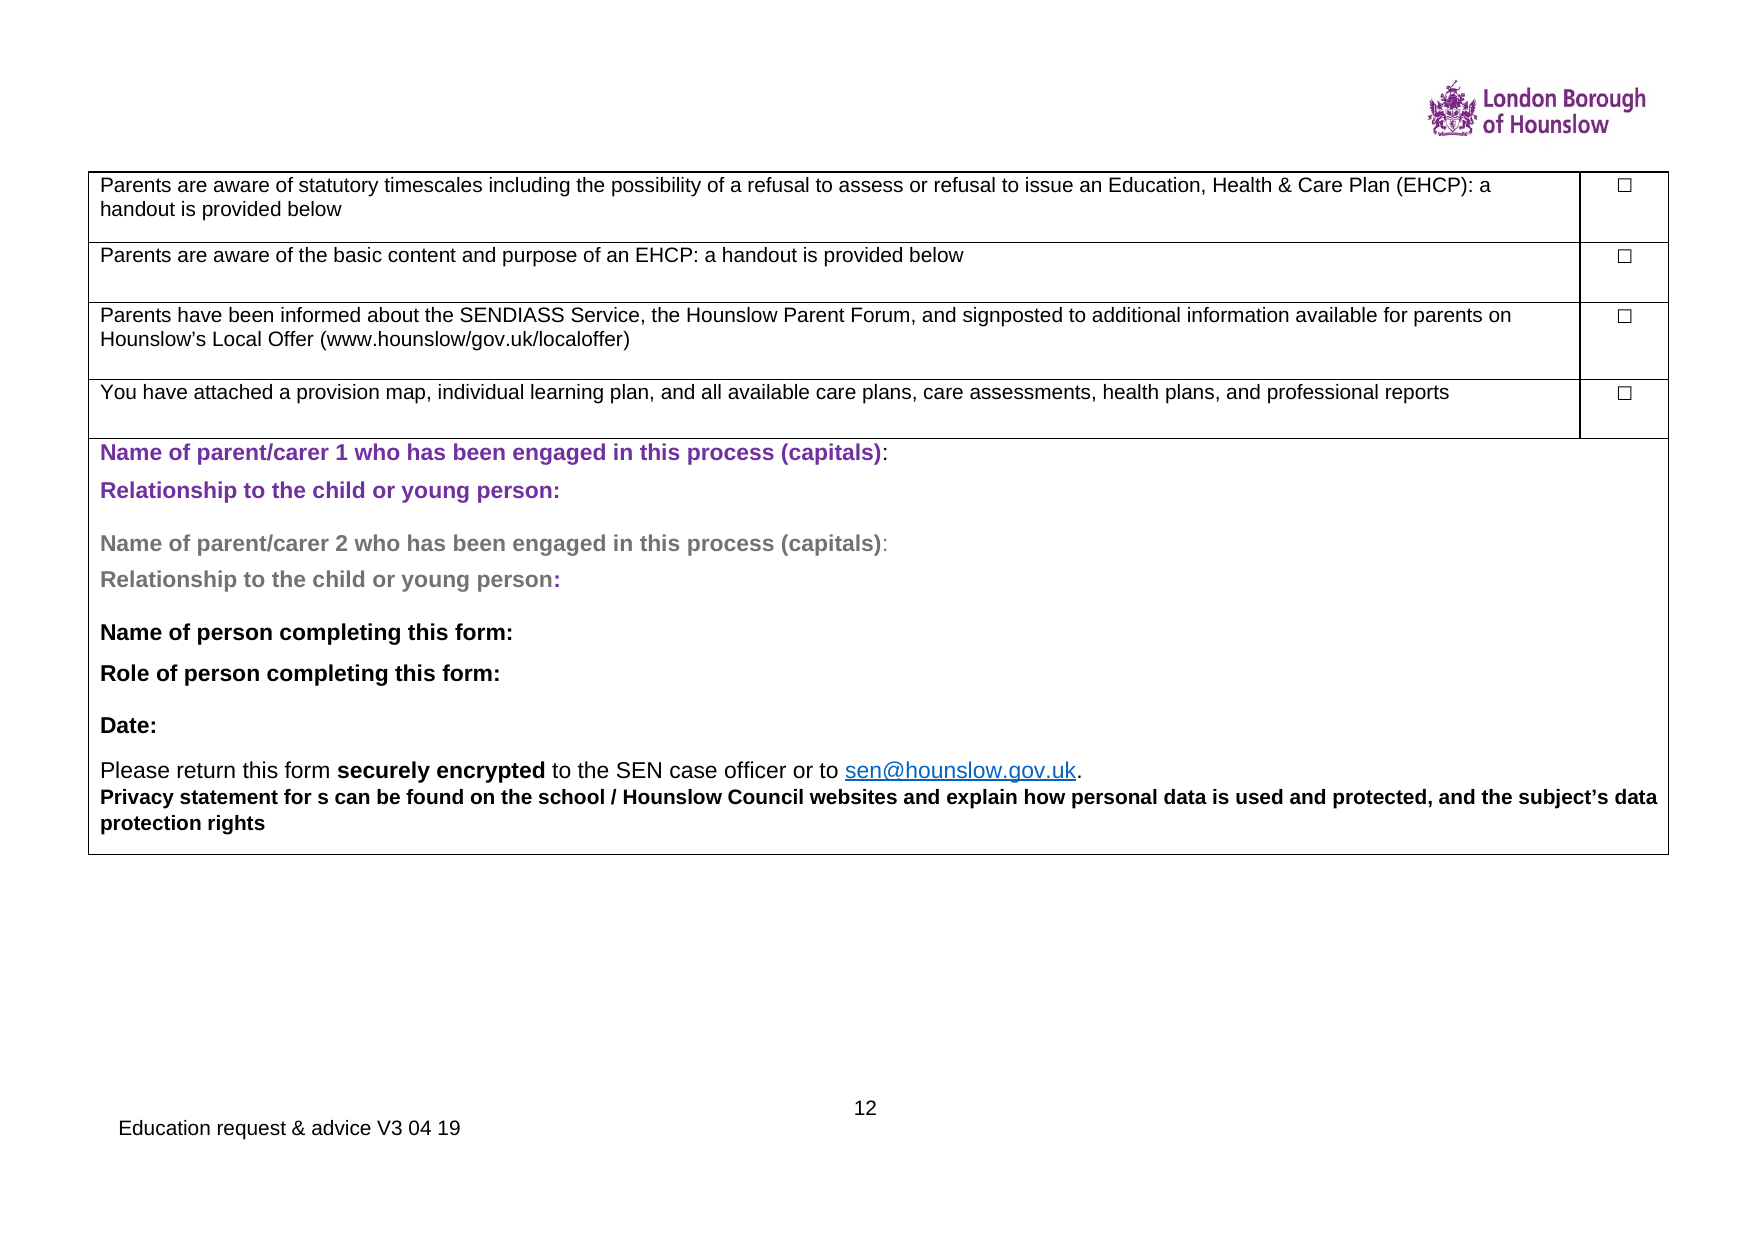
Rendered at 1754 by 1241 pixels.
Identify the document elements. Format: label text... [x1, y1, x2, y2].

table_cell Parents are aware of the basic content and purpose of an EHCP: a handout is provided below [89, 243, 1579, 302]
table_cell [1581, 173, 1668, 242]
table_cell You have attached a provision map, individual learning plan, and all available care plans, care assessments, health plans, and professional reports [89, 380, 1579, 438]
table_cell Parents are aware of statutory timescales including the possibility of a refusal to assess or refusal to issue an Education, Health & Care Plan (EHCP): a handout is provided below [89, 173, 1579, 242]
table_cell Parents have been informed about the SENDIASS Service, the Hounslow Parent Forum, and signposted to additional information available for parents on Hounslow’s Local Offer (www.hounslow/gov.uk/localoffer) [89, 303, 1579, 379]
picture [1421, 67, 1655, 149]
table_cell [1581, 243, 1668, 302]
table_cell Name of parent/carer 1 who has been engaged in this process (capitals): Relationship to the child or young person: Name of parent/carer 2 who has been engaged in this process (capitals): Relationship to the child or young person: Name of person completing this form: Role of person completing this form: Date: Please return this form securely encrypted to the SEN case officer or to sen@hounslow.gov.uk. Privacy statement for s can be found on the school / Hounslow Council websites and explain how personal data is used and protected, and the subject’s data protection rights [89, 439, 1668, 853]
table_cell [1581, 380, 1668, 438]
table_cell [1581, 303, 1668, 379]
